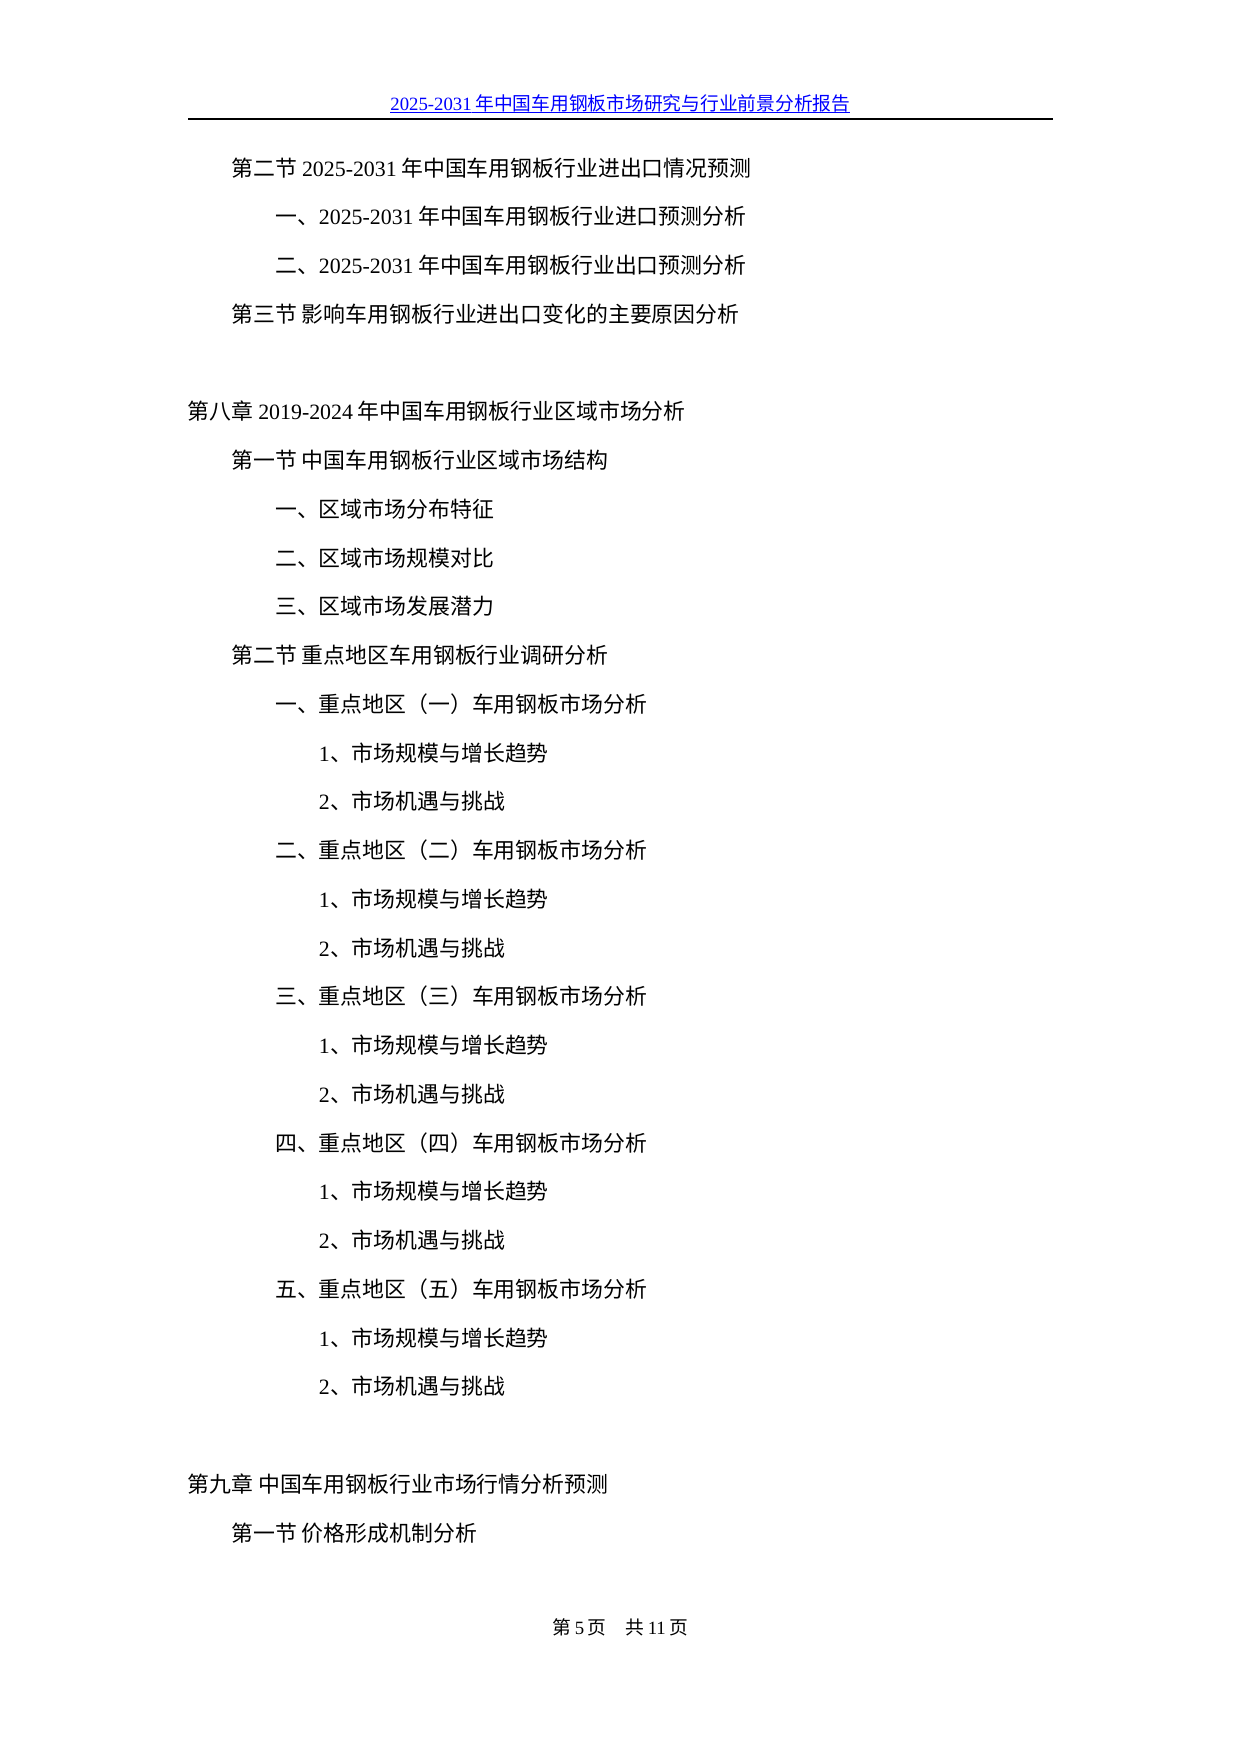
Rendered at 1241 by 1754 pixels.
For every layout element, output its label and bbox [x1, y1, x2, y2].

text [187, 150, 1053, 1548]
